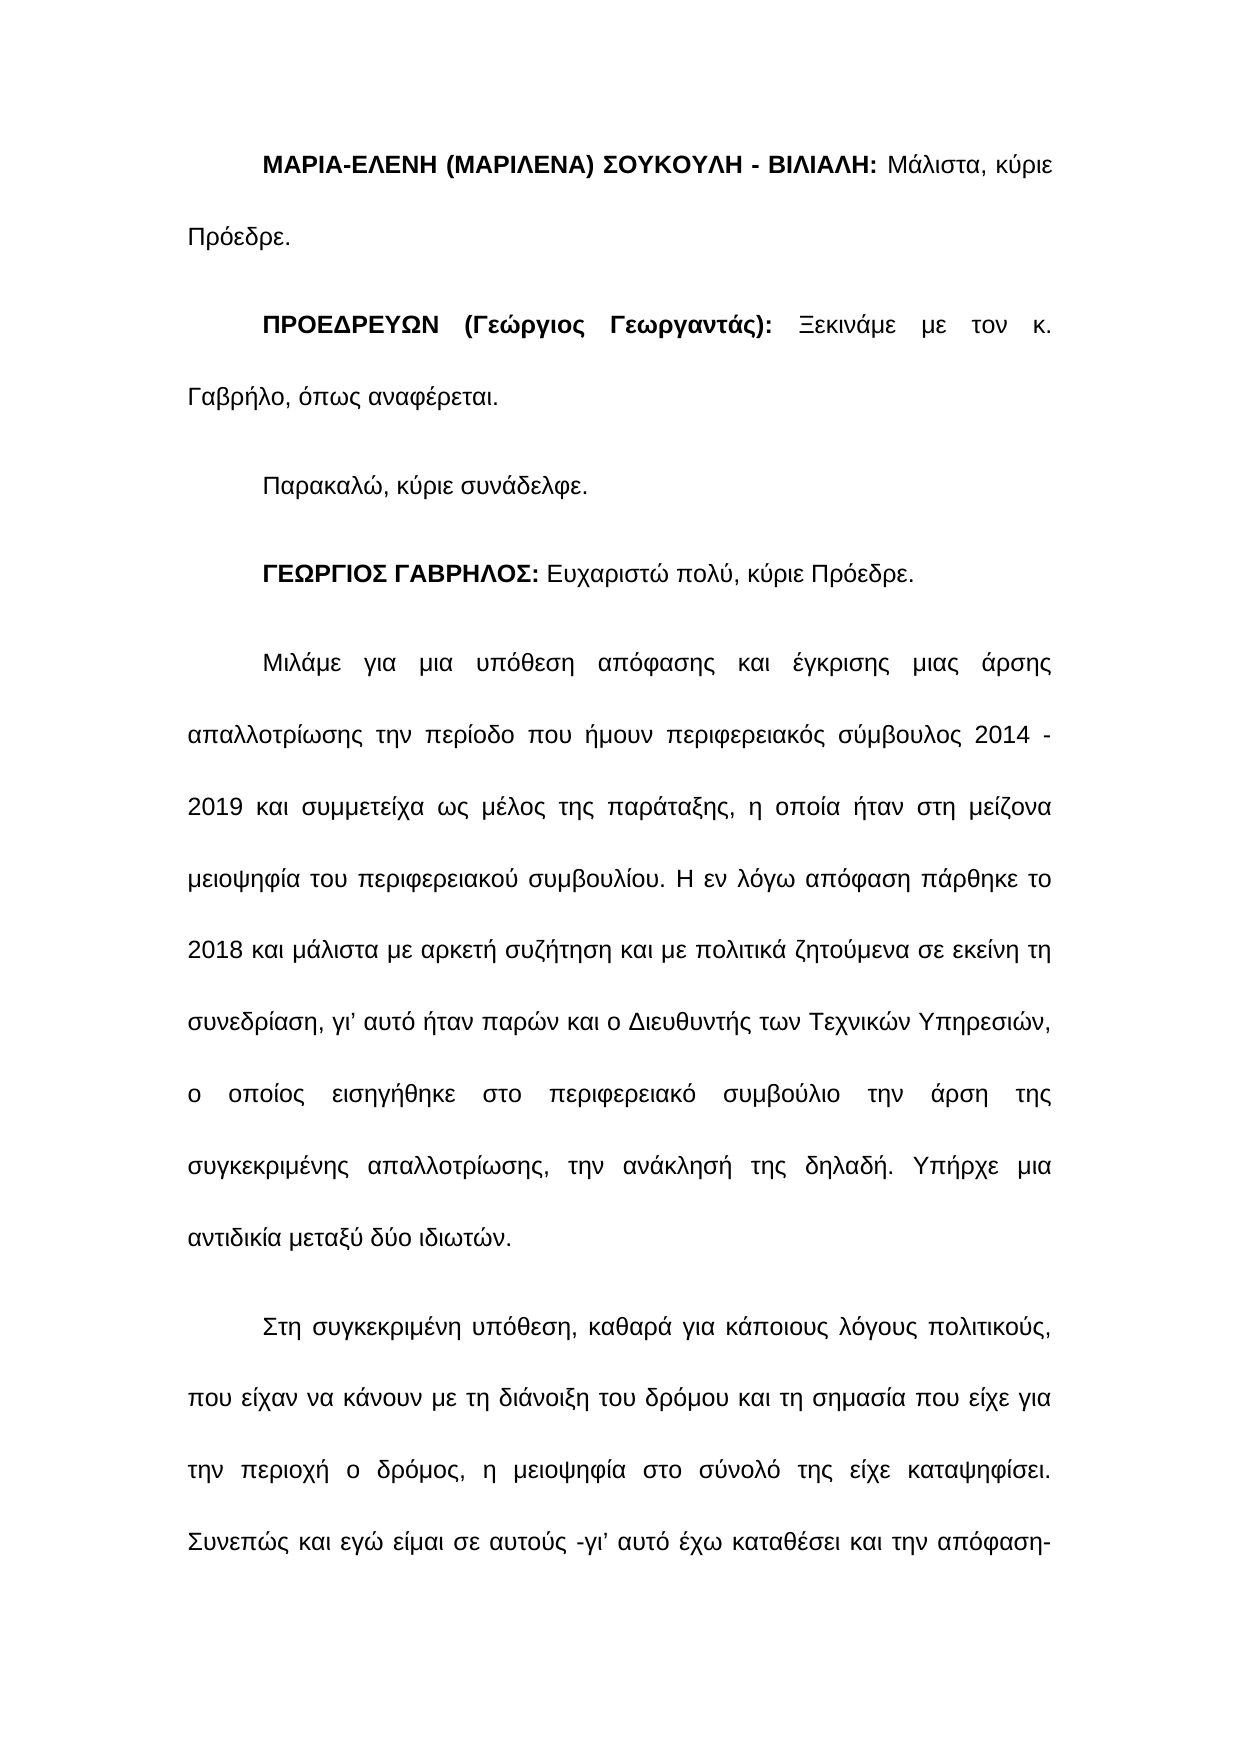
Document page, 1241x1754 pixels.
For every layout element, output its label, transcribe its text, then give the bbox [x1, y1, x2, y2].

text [187, 1311, 1053, 1556]
text ΜΑΡΙΑ-ΕΛΕΝΗ (ΜΑΡΙΛΕΝΑ) ΣΟΥΚΟΥΛΗ - ΒΙΛΙΑΛΗ: Μάλιστα, κύριε Πρόεδρε. [187, 150, 1053, 251]
text Μιλάμε για μια υπόθεση απόφασης και έγκρισης μιας άρσης απαλλοτρίωσης την περίοδο που ήμουν περιφερειακός σύμβουλος 2014 - 2019 και συμμετείχα ως μέλος της παράταξης, η οποία ήταν στη μείζονα μειοψηφία του περιφερειακού συμβουλίου. Η εν λόγω απόφαση πάρθηκε το 2018 και μάλιστα με αρκετή συζήτηση και με πολιτικά ζητούμενα σε εκείνη τη συνεδρίαση, γι’ αυτό ήταν παρών και ο Διευθυντής των Τεχνικών Υπηρεσιών, ο οποίος εισηγήθηκε στο περιφερειακό συμβούλιο την άρση της συγκεκριμένης απαλλοτρίωσης, την ανάκλησή της δηλαδή. Υπήρχε μια αντιδικία μεταξύ δύο ιδιωτών. [187, 648, 1053, 1252]
text ΓΕΩΡΓΙΟΣ ΓΑΒΡΗΛΟΣ: Ευχαριστώ πολύ, κύριε Πρόεδρε. [187, 559, 1053, 588]
text Παρακαλώ, κύριε συνάδελφε. [187, 471, 1053, 499]
text ΠΡΟΕΔΡΕΥΩΝ (Γεώργιος Γεωργαντάς): Ξεκινάμε με τον κ. Γαβρήλο, όπως αναφέρεται. [187, 310, 1053, 411]
